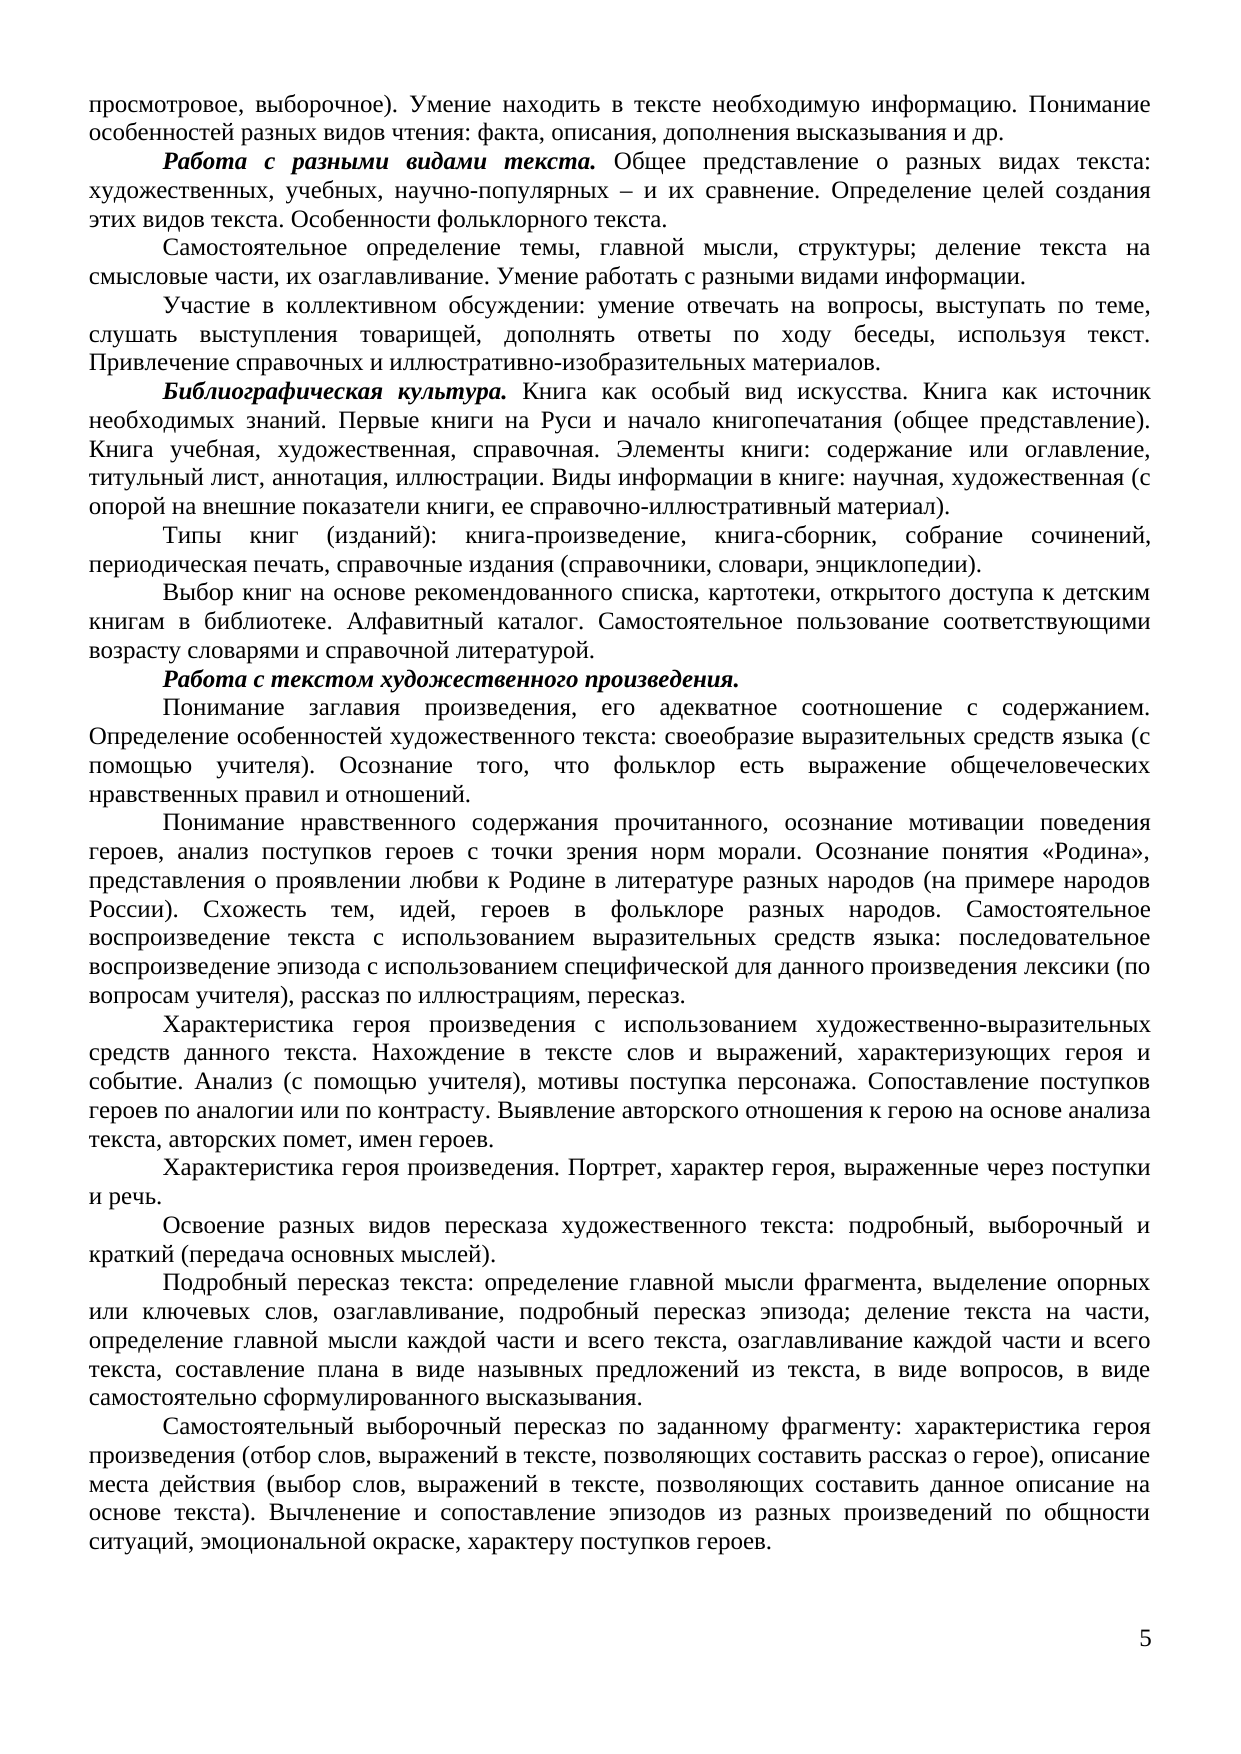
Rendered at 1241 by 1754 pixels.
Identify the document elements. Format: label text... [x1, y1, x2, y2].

text Самостоятельный выборочный пересказ по заданному фрагменту: характеристика героя произведения (отбор слов, выражений в тексте, позволяющих составить рассказ о герое), описание места действия (выбор слов, выражений в тексте, позволяющих составить данное описание на основе текста). Вычленение и сопоставление эпизодов из разных произведений по общности ситуаций, эмоциональной окраске, характеру поступков героев. [89, 1411, 1152, 1555]
text Работа с текстом художественного произведения. [89, 664, 1152, 692]
text Освоение разных видов пересказа художественного текста: подробный, выборочный и краткий (передача основных мыслей). [89, 1210, 1152, 1267]
text Выбор книг на основе рекомендованного списка, картотеки, открытого доступа к детским книгам в библиотеке. Алфавитный каталог. Самостоятельное пользование соответствующими возрасту словарями и справочной литературой. [89, 577, 1152, 664]
text Самостоятельное определение темы, главной мысли, структуры; деление текста на смысловые части, их озаглавливание. Умение работать с разными видами информации. [89, 232, 1152, 290]
text Подробный пересказ текста: определение главной мысли фрагмента, выделение опорных или ключевых слов, озаглавливание, подробный пересказ эпизода; деление текста на части, определение главной мысли каждой части и всего текста, озаглавливание каждой части и всего текста, составление плана в виде назывных предложений из текста, в виде вопросов, в виде самостоятельно сформулированного высказывания. [89, 1267, 1152, 1411]
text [89, 89, 1152, 146]
text Типы книг (изданий): книга-произведение, книга-сборник, собрание сочинений, периодическая печать, справочные издания (справочники, словари, энциклопедии). [89, 520, 1152, 577]
text Участие в коллективном обсуждении: умение отвечать на вопросы, выступать по теме, слушать выступления товарищей, дополнять ответы по ходу беседы, используя текст. Привлечение справочных и иллюстративно-изобразительных материалов. [89, 290, 1152, 376]
text Понимание нравственного содержания прочитанного, осознание мотивации поведения героев, анализ поступков героев с точки зрения норм морали. Осознание понятия «Родина», представления о проявлении любви к Родине в литературе разных народов (на примере народов России). Схожесть тем, идей, героев в фольклоре разных народов. Самостоятельное воспроизведение текста с использованием выразительных средств языка: последовательное воспроизведение эпизода с использованием специфической для данного произведения лексики (по вопросам учителя), рассказ по иллюстрациям, пересказ. [89, 807, 1152, 1009]
text Характеристика героя произведения с использованием художественно-выразительных средств данного текста. Нахождение в тексте слов и выражений, характеризующих героя и событие. Анализ (с помощью учителя), мотивы поступка персонажа. Сопоставление поступков героев по аналогии или по контрасту. Выявление авторского отношения к герою на основе анализа текста, авторских помет, имен героев. [89, 1009, 1152, 1152]
text Работа с разными видами текста. Общее представление о разных видах текста: художественных, учебных, научно-популярных – и их сравнение. Определение целей создания этих видов текста. Особенности фольклорного текста. [89, 146, 1152, 232]
text Характеристика героя произведения. Портрет, характер героя, выраженные через поступки и речь. [89, 1152, 1152, 1210]
text Библиографическая культура. Книга как особый вид искусства. Книга как источник необходимых знаний. Первые книги на Руси и начало книгопечатания (общее представление). Книга учебная, художественная, справочная. Элементы книги: содержание или оглавление, титульный лист, аннотация, иллюстрации. Виды информации в книге: научная, художественная (с опорой на внешние показатели книги, ее справочно-иллюстративный материал). [89, 376, 1152, 520]
text Понимание заглавия произведения, его адекватное соотношение с содержанием. Определение особенностей художественного текста: своеобразие выразительных средств языка (с помощью учителя). Осознание того, что фольклор есть выражение общечеловеческих нравственных правил и отношений. [89, 692, 1152, 807]
